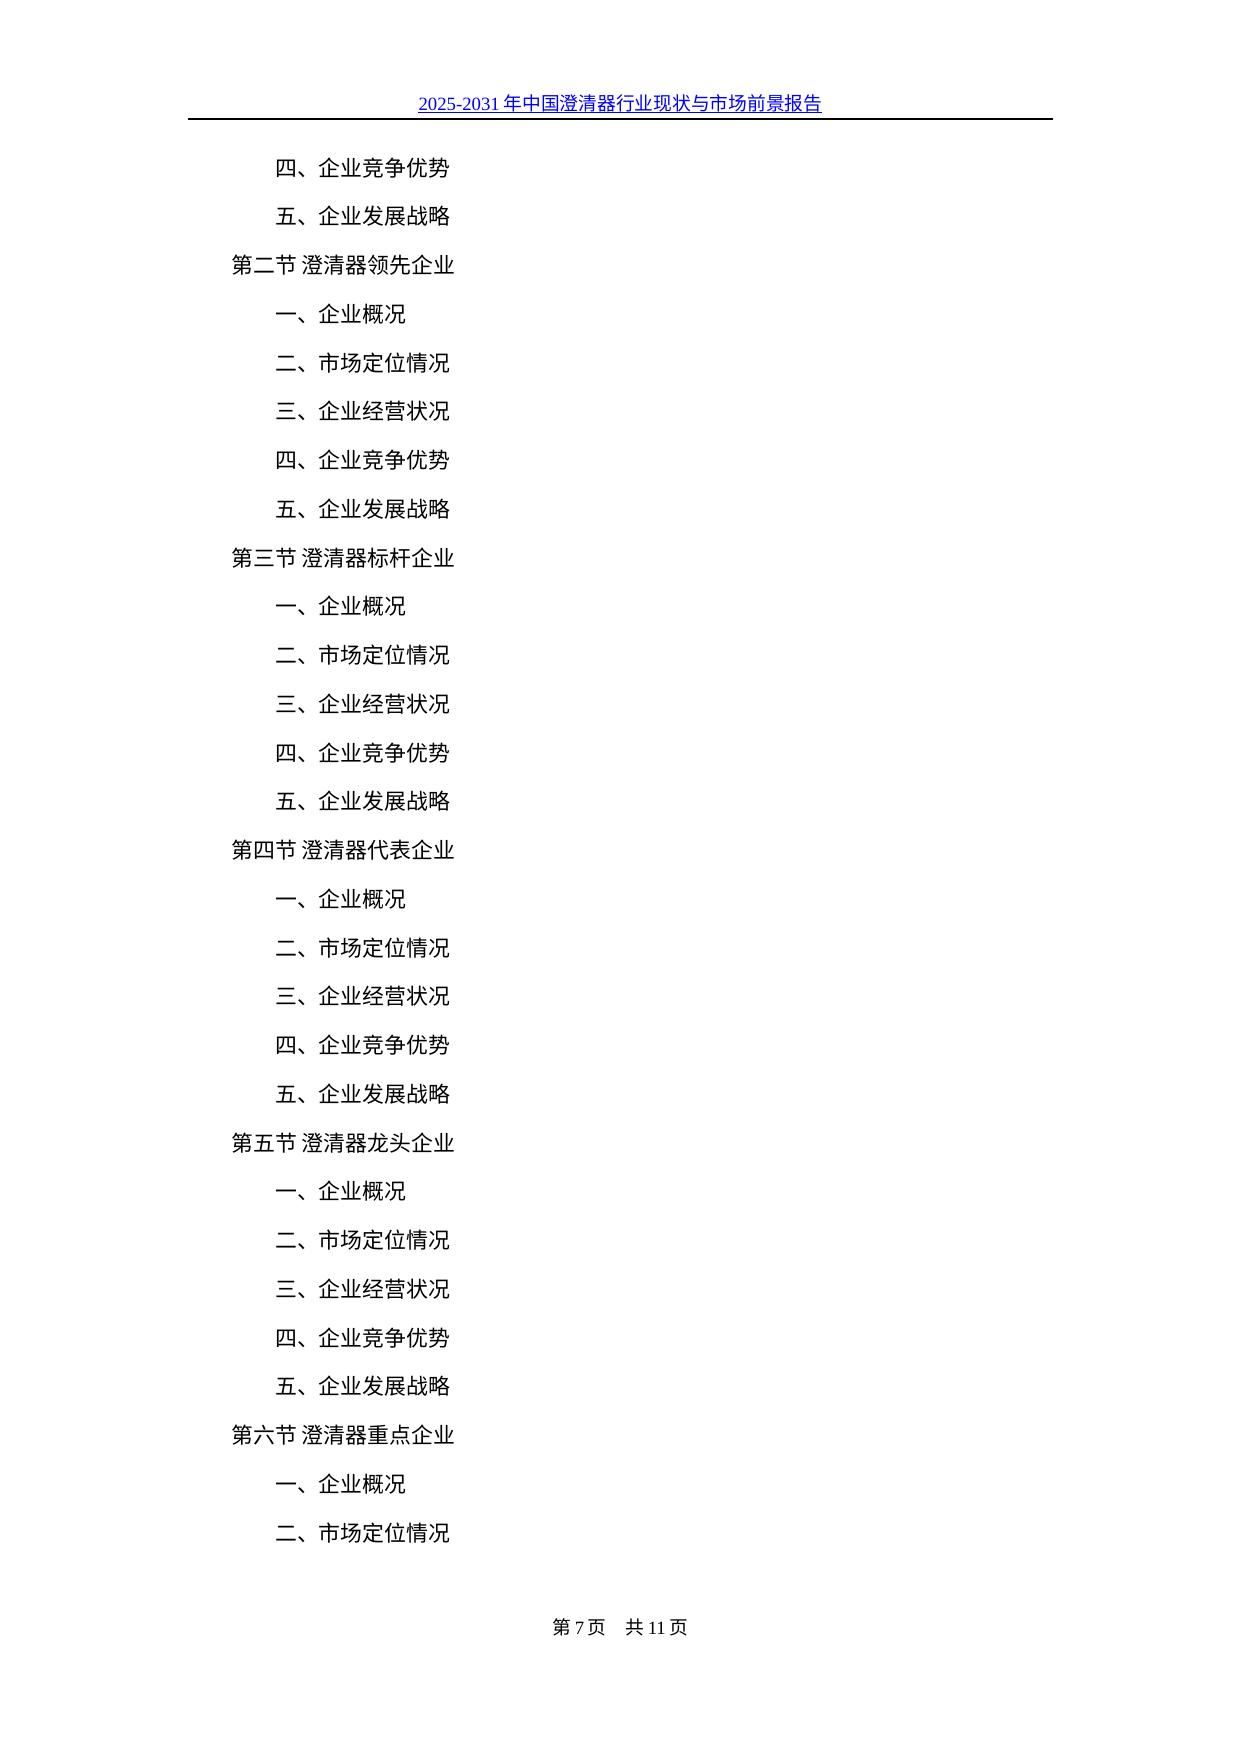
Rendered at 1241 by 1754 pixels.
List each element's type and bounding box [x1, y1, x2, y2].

text [187, 150, 1053, 1548]
